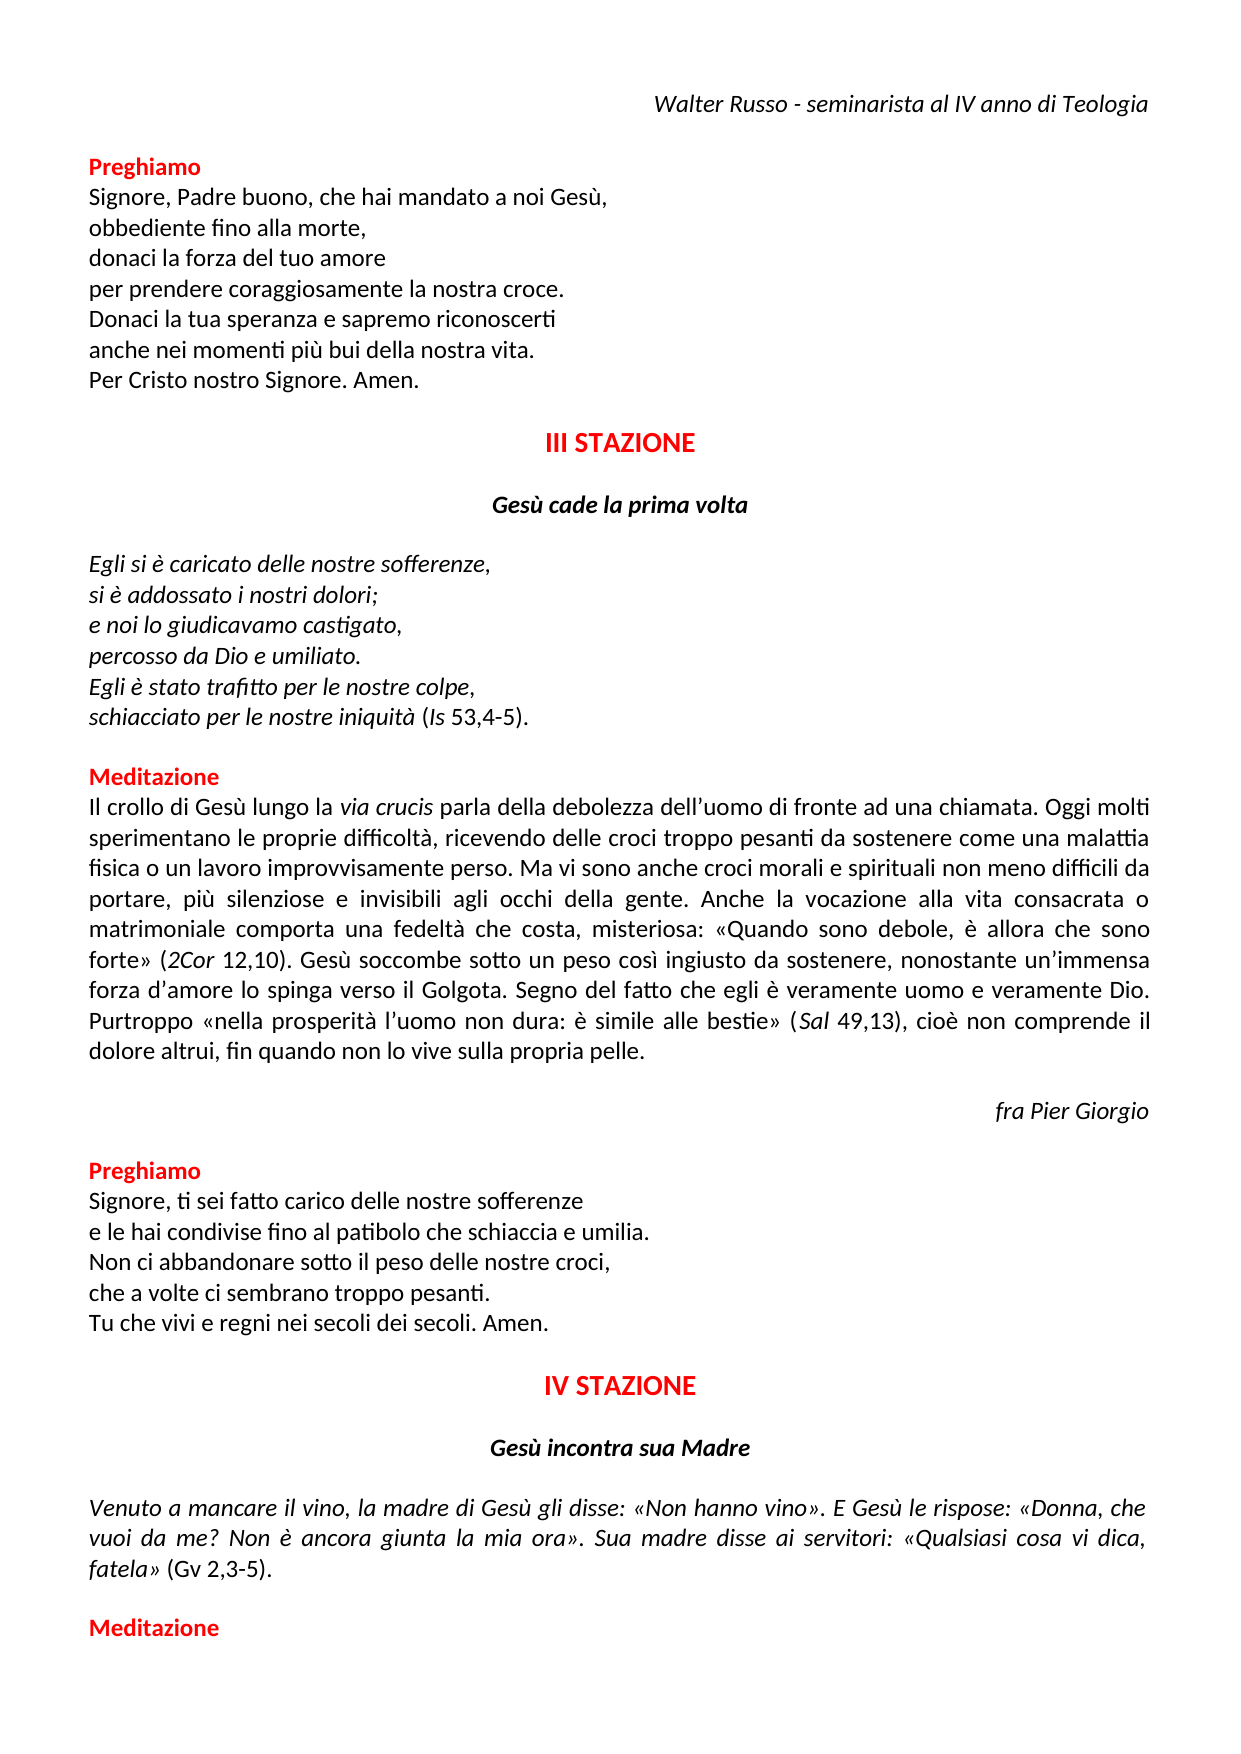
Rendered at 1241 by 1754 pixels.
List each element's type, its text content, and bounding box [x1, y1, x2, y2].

text Walter Russo - seminarista al IV anno di Teologia [89, 89, 1152, 119]
text IV STAZIONE [89, 1367, 1152, 1403]
text Il crollo di Gesù lungo la via crucis parla della debolezza dell’uomo di fronte ad una chiamata. Oggi molti sperimentano le proprie difficoltà, ricevendo delle croci troppo pesanti da sostenere come una malattia fisica o un lavoro improvvisamente perso. Ma vi sono anche croci morali e spirituali non meno difficili da portare, più silenziose e invisibili agli occhi della gente. Anche la vocazione alla vita consacrata o matrimoniale comporta una fedeltà che costa, misteriosa: «Quando sono debole, è allora che sono forte» (2Cor 12,10). Gesù soccombe sotto un peso così ingiusto da sostenere, nonostante un’immensa forza d’amore lo spinga verso il Golgota. Segno del fatto che egli è veramente uomo e veramente Dio. Purtroppo «nella prosperità l’uomo non dura: è simile alle bestie» (Sal 49,13), cioè non comprende il dolore altrui, fin quando non lo vive sulla propria pelle. [89, 791, 1152, 1066]
text Preghiamo Signore, ti sei fatto carico delle nostre sofferenze e le hai condivise fino al patibolo che schiaccia e umilia. Non ci abbandonare sotto il peso delle nostre croci, che a volte ci sembrano troppo pesanti. Tu che vivi e regni nei secoli dei secoli. Amen. [89, 1155, 1152, 1338]
text Venuto a mancare il vino, la madre di Gesù gli disse: «Non hanno vino». E Gesù le rispose: «Donna, che vuoi da me? Non è ancora giunta la mia ora». Sua madre disse ai servitori: «Qualsiasi cosa vi dica, fatela» (Gv 2,3-5). [89, 1492, 1152, 1583]
text Meditazione [89, 1612, 1152, 1643]
text fra Pier Giorgio [89, 1095, 1152, 1126]
text III stazione [89, 424, 1152, 460]
text Meditazione [89, 761, 1152, 791]
text Gesù incontra sua Madre [89, 1432, 1152, 1462]
text Gesù cade la prima volta [89, 489, 1152, 519]
text Egli si è caricato delle nostre sofferenze, si è addossato i nostri dolori; e noi lo giudicavamo castigato, percosso da Dio e umiliato. Egli è stato trafitto per le nostre colpe, schiacciato per le nostre iniquità (Is 53,4-5). [89, 548, 1152, 732]
text Preghiamo Signore, Padre buono, che hai mandato a noi Gesù, obbediente fino alla morte, donaci la forza del tuo amore per prendere coraggiosamente la nostra croce. Donaci la tua speranza e sapremo riconoscerti anche nei momenti più bui della nostra vita. Per Cristo nostro Signore. Amen. [89, 151, 1152, 395]
